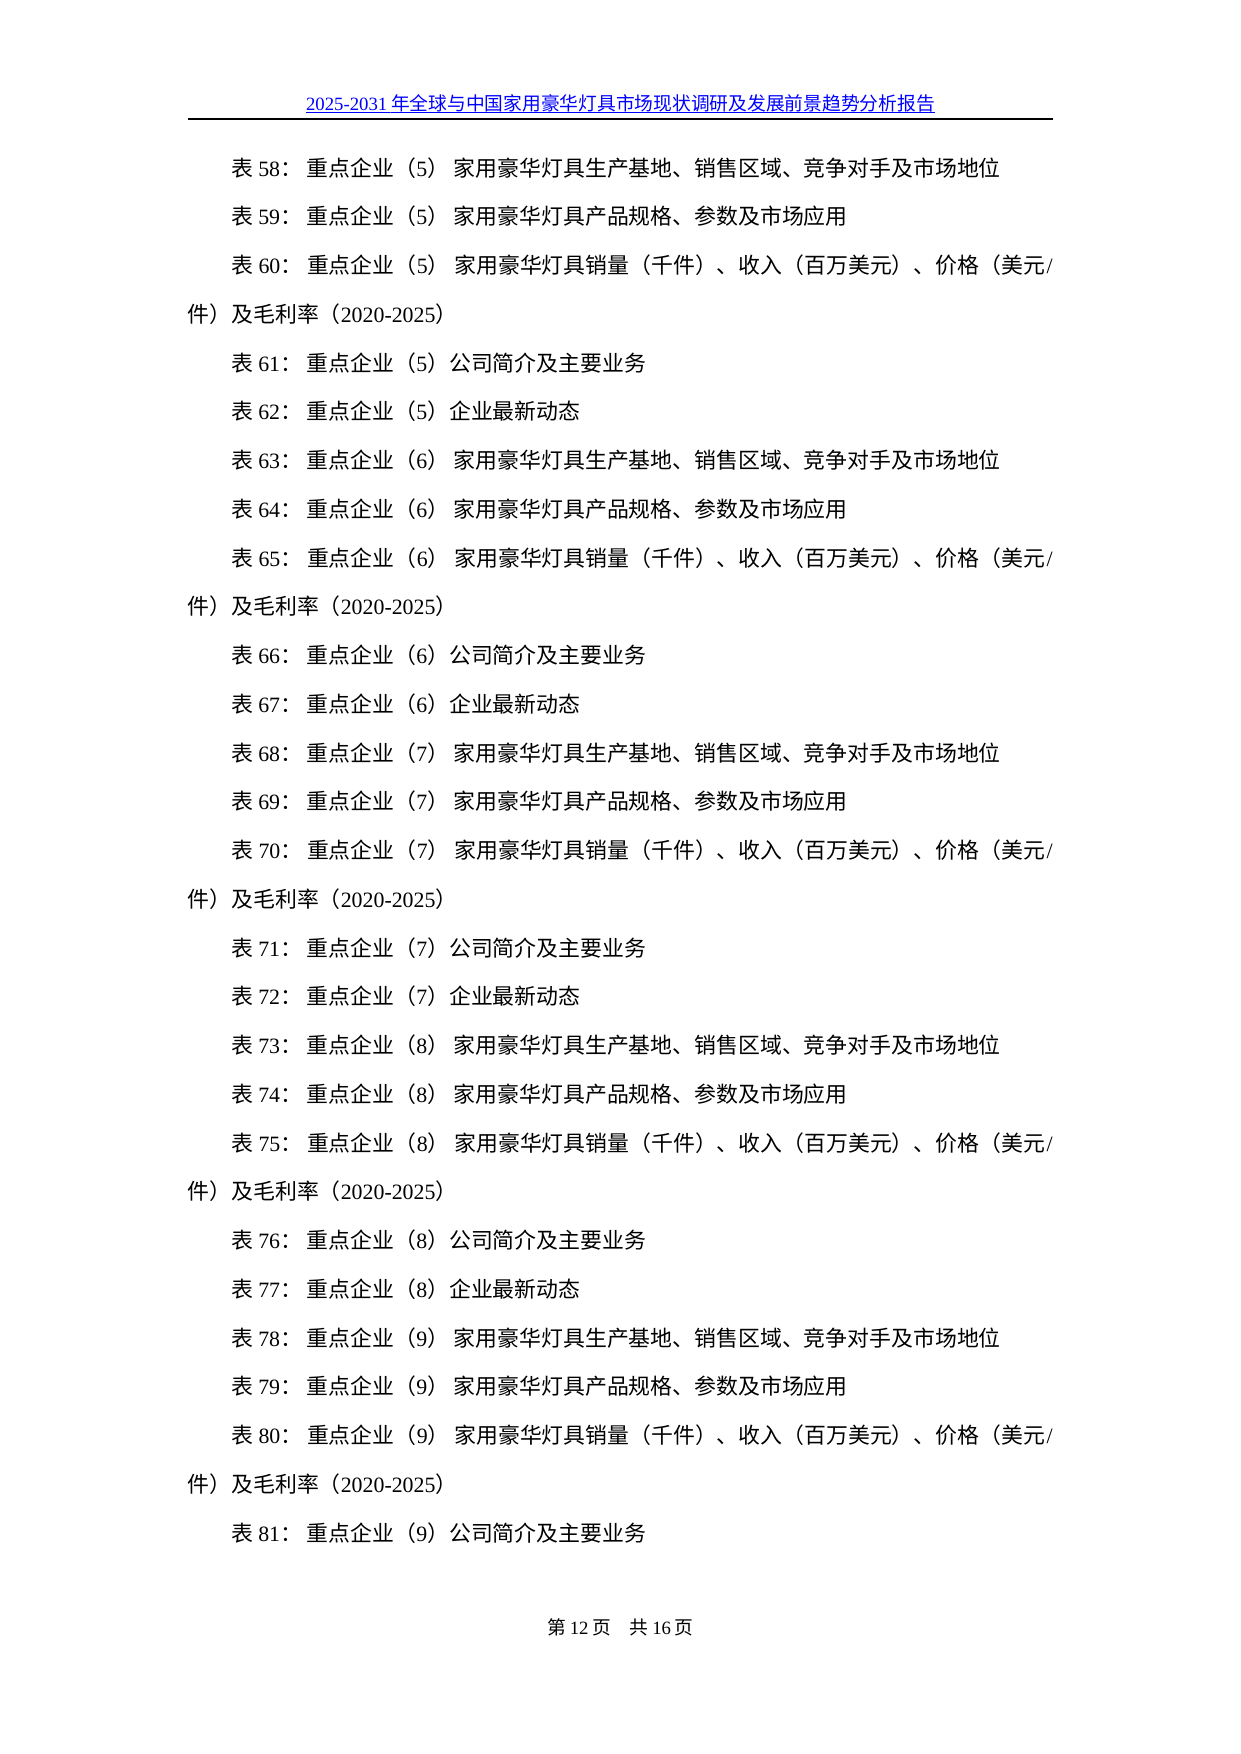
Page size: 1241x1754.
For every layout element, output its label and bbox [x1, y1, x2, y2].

text [187, 150, 1053, 1548]
